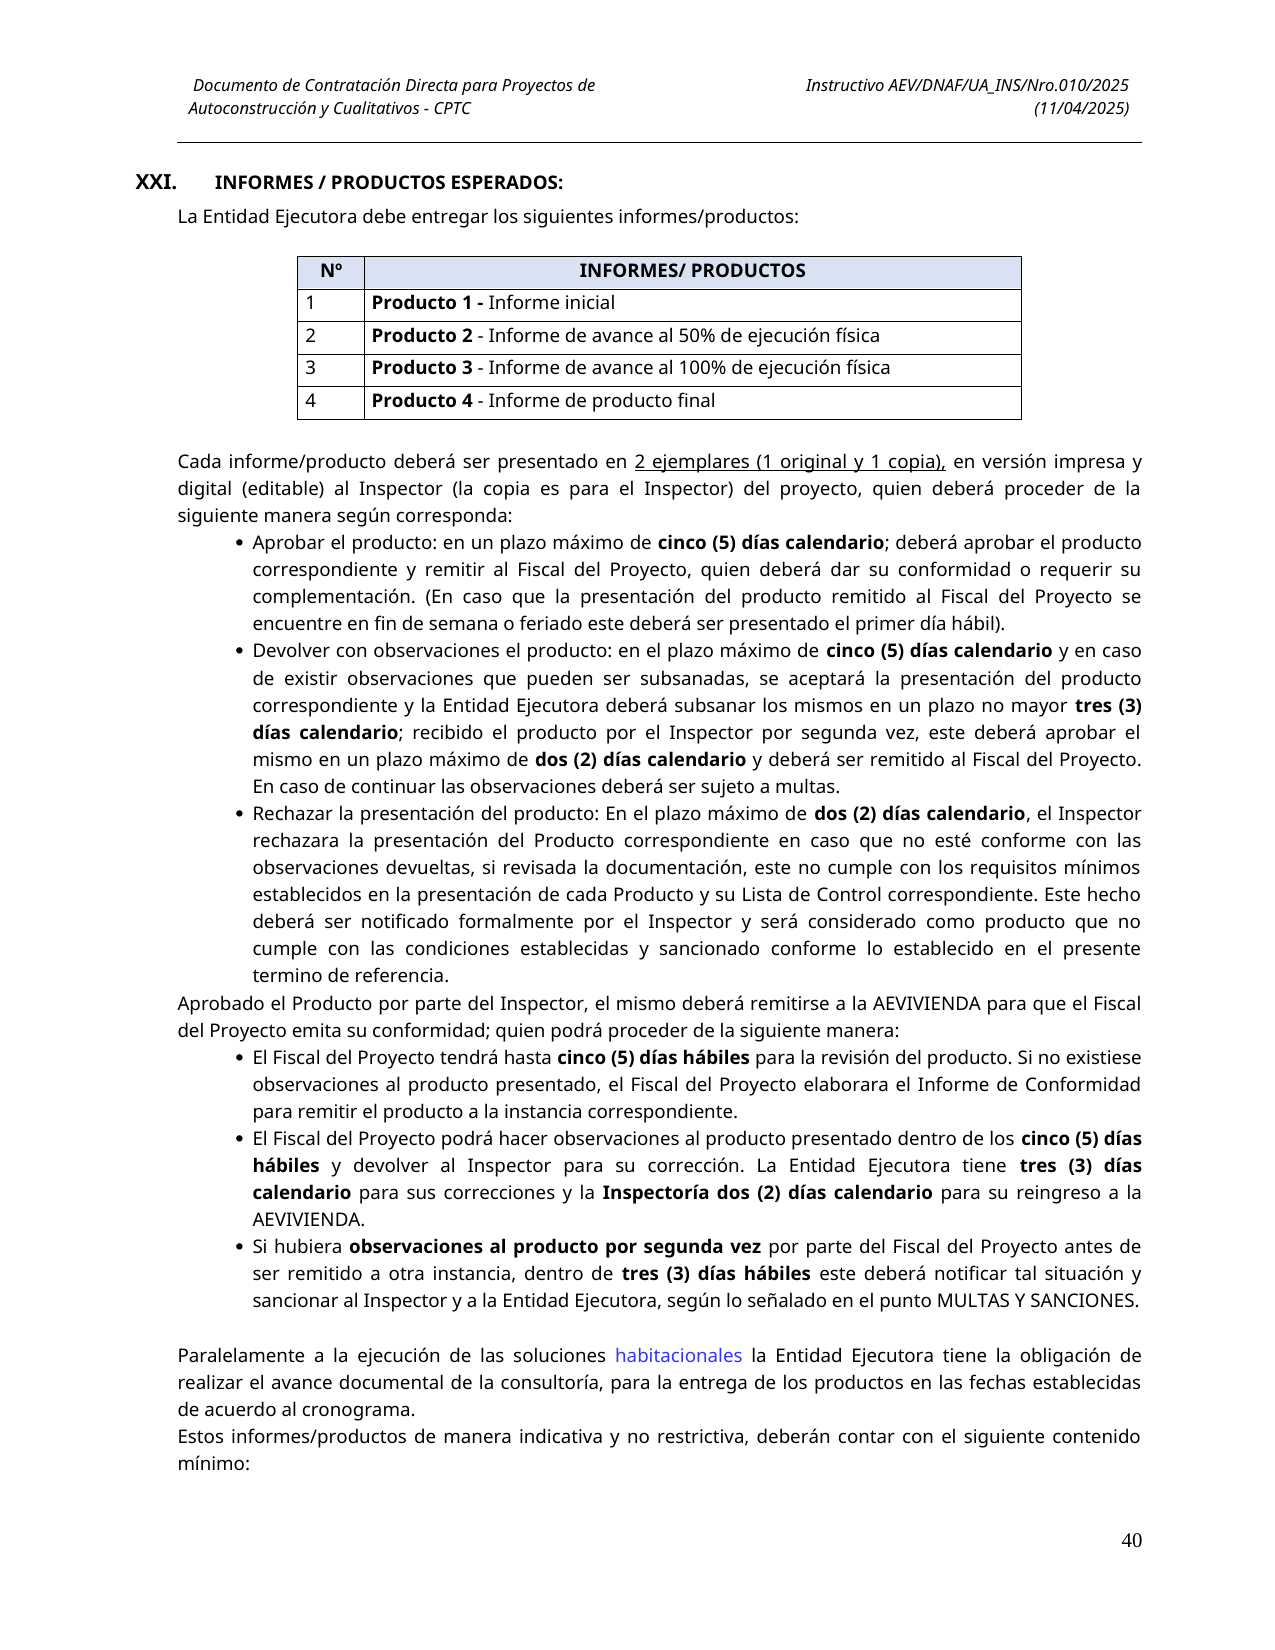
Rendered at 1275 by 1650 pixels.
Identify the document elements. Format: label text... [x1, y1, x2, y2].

list Devolver con observaciones el producto: en el plazo máximo de cinco (5) días calendario y en caso de existir observaciones que pueden ser subsanadas, se aceptará la presentación del producto correspondiente y la Entidad Ejecutora deberá subsanar los mismos en un plazo no mayor tres (3) días calendario; recibido el producto por el Inspector por segunda vez, este deberá aprobar el mismo en un plazo máximo de dos (2) días calendario y deberá ser remitido al Fiscal del Proyecto. En caso de continuar las observaciones deberá ser sujeto a multas. [236, 636, 1142, 799]
table_cell 2 [298, 322, 364, 353]
list Aprobar el producto: en un plazo máximo de cinco (5) días calendario; deberá aprobar el producto correspondiente y remitir al Fiscal del Proyecto, quien deberá dar su conformidad o requerir su complementación. (En caso que la presentación del producto remitido al Fiscal del Proyecto se encuentre en fin de semana o feriado este deberá ser presentado el primer día hábil). [236, 528, 1142, 636]
table_cell Producto 2 - Informe de avance al 50% de ejecución física [365, 322, 1021, 353]
list Si hubiera observaciones al producto por segunda vez por parte del Fiscal del Proyecto antes de ser remitido a otra instancia, dentro de tres (3) días hábiles este deberá notificar tal situación y sancionar al Inspector y a la Entidad Ejecutora, según lo señalado en el punto MULTAS Y SANCIONES. [236, 1232, 1142, 1313]
table_cell Producto 1 - Informe inicial [365, 290, 1021, 321]
table_cell 4 [298, 387, 364, 418]
list El Fiscal del Proyecto podrá hacer observaciones al producto presentado dentro de los cinco (5) días hábiles y devolver al Inspector para su corrección. La Entidad Ejecutora tiene tres (3) días calendario para sus correcciones y la Inspectoría dos (2) días calendario para su reingreso a la AEVIVIENDA. [236, 1124, 1142, 1232]
text La Entidad Ejecutora debe entregar los siguientes informes/productos: [177, 202, 1142, 229]
table_header INFORMES/ PRODUCTOS [365, 257, 1021, 288]
text Paralelamente a la ejecución de las soluciones habitacionales la Entidad Ejecutora tiene la obligación de realizar el avance documental de la consultoría, para la entrega de los productos en las fechas establecidas de acuerdo al cronograma. [177, 1340, 1142, 1422]
table_cell Producto 4 - Informe de producto final [365, 387, 1021, 418]
text Estos informes/productos de manera indicativa y no restrictiva, deberán contar con el siguiente contenido mínimo: [177, 1422, 1142, 1476]
text Aprobado el Producto por parte del Inspector, el mismo deberá remitirse a la AEVIVIENDA para que el Fiscal del Proyecto emita su conformidad; quien podrá proceder de la siguiente manera: [177, 988, 1142, 1042]
list Rechazar la presentación del producto: En el plazo máximo de dos (2) días calendario, el Inspector rechazara la presentación del Producto correspondiente en caso que no esté conforme con las observaciones devueltas, si revisada la documentación, este no cumple con los requisitos mínimos establecidos en la presentación de cada Producto y su Lista de Control correspondiente. Este hecho deberá ser notificado formalmente por el Inspector y será considerado como producto que no cumple con las condiciones establecidas y sancionado conforme lo establecido en el presente termino de referencia. [236, 799, 1142, 988]
table_cell 3 [298, 355, 364, 386]
list INFORMES / PRODUCTOS ESPERADOS: [177, 167, 1142, 196]
text Cada informe/producto deberá ser presentado en 2 ejemplares (1 original y 1 copia), en versión impresa y digital (editable) al Inspector (la copia es para el Inspector) del proyecto, quien deberá proceder de la siguiente manera según corresponda: [177, 447, 1142, 528]
table_header Nº [298, 257, 364, 288]
table_cell Producto 3 - Informe de avance al 100% de ejecución física [365, 355, 1021, 386]
list El Fiscal del Proyecto tendrá hasta cinco (5) días hábiles para la revisión del producto. Si no existiese observaciones al producto presentado, el Fiscal del Proyecto elaborara el Informe de Conformidad para remitir el producto a la instancia correspondiente. [236, 1042, 1142, 1124]
table_cell 1 [298, 290, 364, 321]
